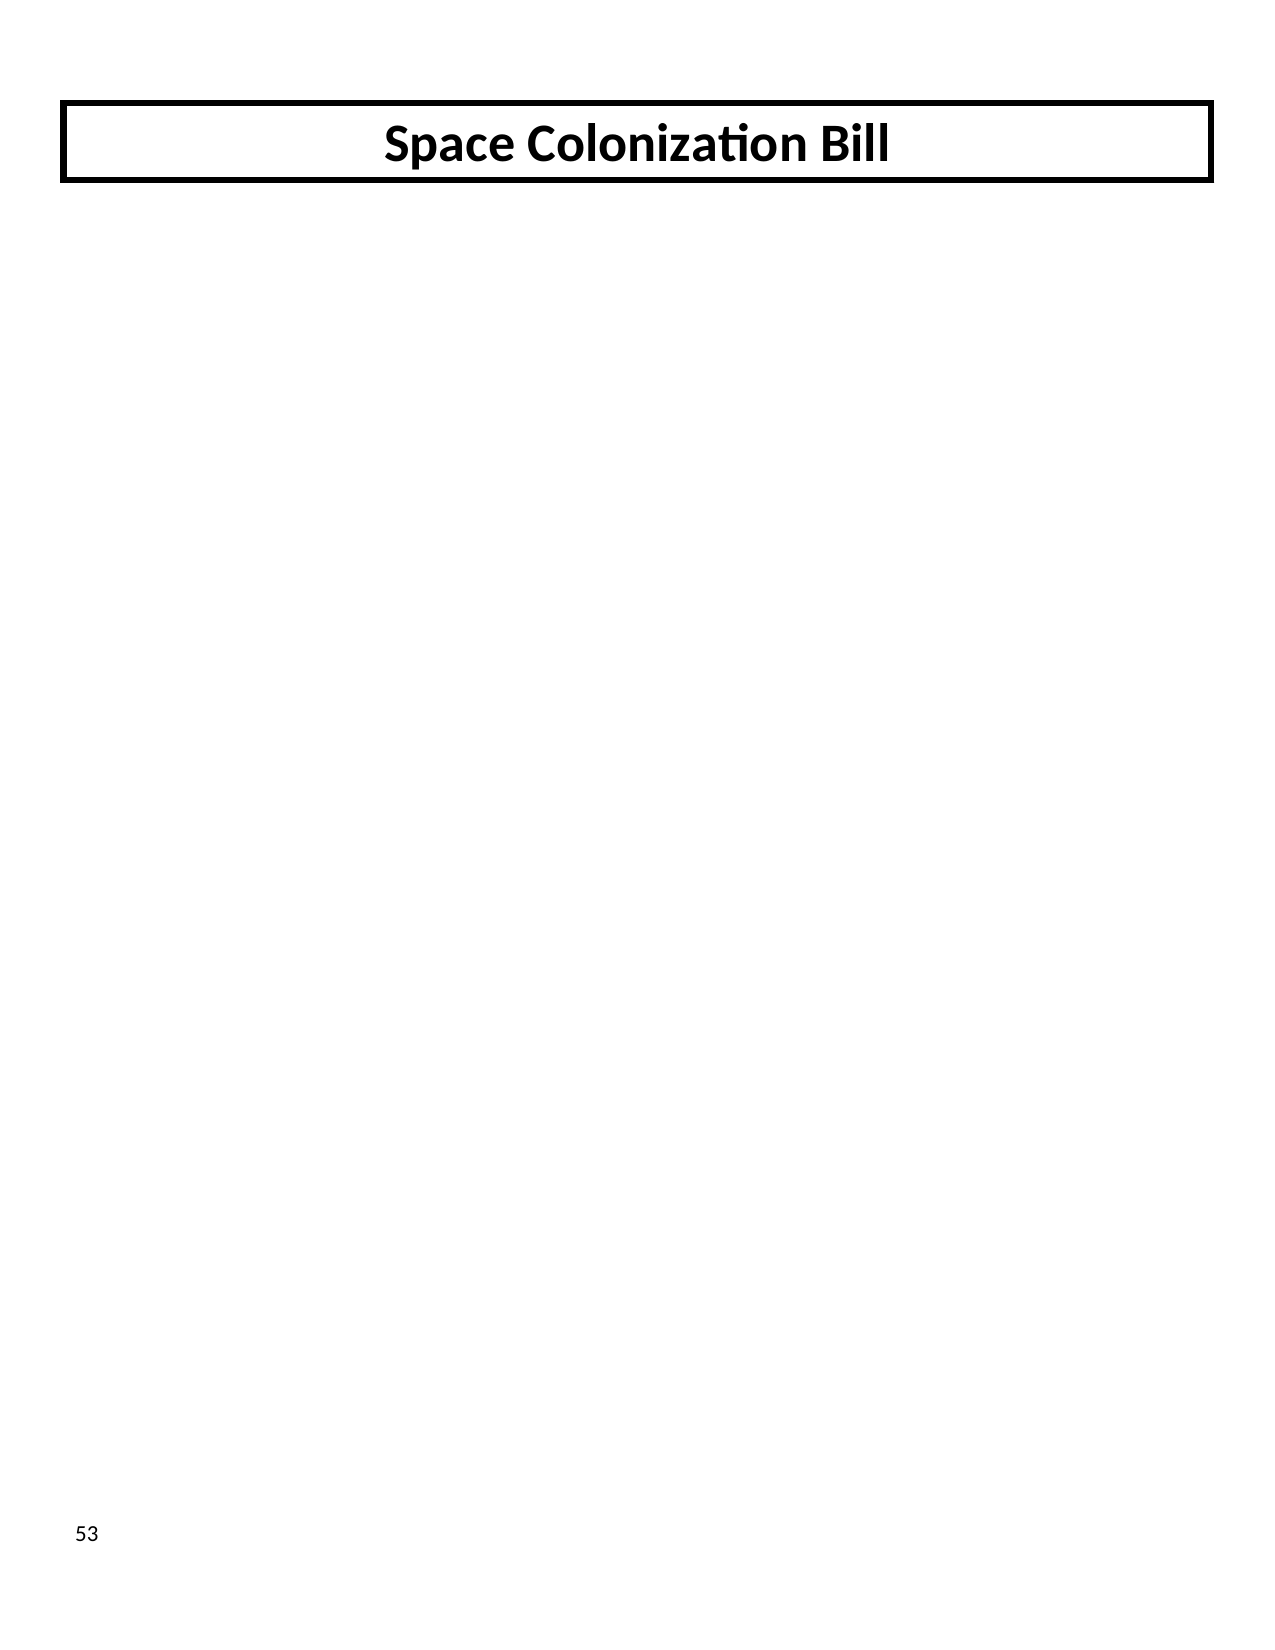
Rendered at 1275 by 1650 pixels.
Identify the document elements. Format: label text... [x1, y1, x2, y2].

subtitle Space Colonization Bill [67, 106, 1208, 177]
